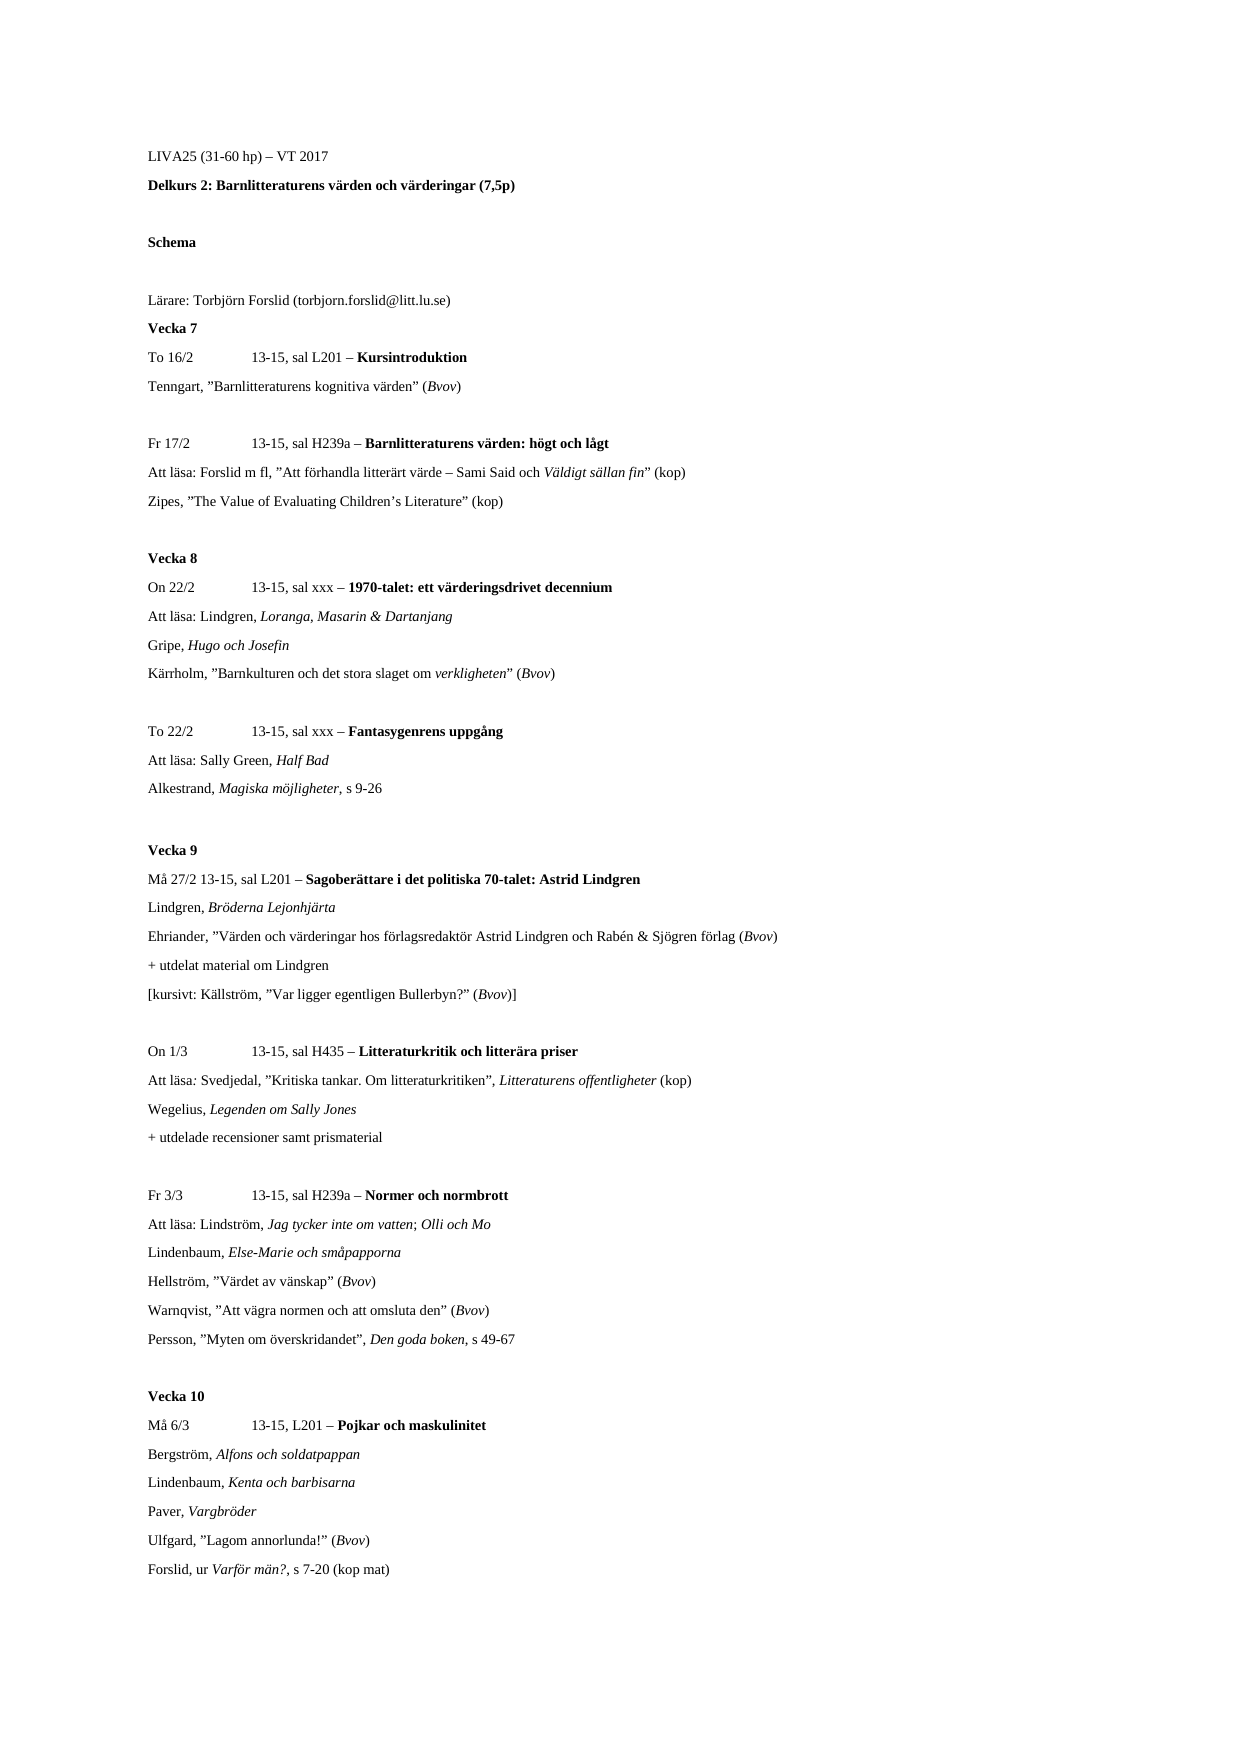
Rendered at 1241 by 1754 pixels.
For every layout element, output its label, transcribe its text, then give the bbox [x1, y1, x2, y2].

text Bergström, Alfons och soldatpappan [148, 1446, 1093, 1474]
text Gripe, Hugo och Josefin [148, 636, 1093, 665]
text On 1/3 13-15, sal H435 – Litteraturkritik och litterära priser [148, 1043, 1093, 1072]
text Zipes, ”The Value of Evaluating Children’s Literature” (kop) [148, 493, 1093, 521]
text On 22/2 13-15, sal xxx – 1970-talet: ett värderingsdrivet decennium [148, 579, 1093, 608]
text Paver, Vargbröder [148, 1503, 1093, 1532]
text Warnqvist, ”Att vägra normen och att omsluta den” (Bvov) [148, 1302, 1093, 1331]
text Hellström, ”Värdet av vänskap” (Bvov) [148, 1273, 1093, 1302]
text Att läsa: Lindgren, Loranga, Masarin & Dartanjang [148, 608, 1093, 636]
text Alkestrand, Magiska möjligheter, s 9-26 [148, 780, 1093, 809]
text To 16/2 13-15, sal L201 – Kursintroduktion [148, 349, 1093, 378]
text Fr 3/3 13-15, sal H239a – Normer och normbrott [148, 1187, 1093, 1216]
text Tenngart, ”Barnlitteraturens kognitiva värden” (Bvov) [148, 378, 1093, 406]
text Vecka 8 [148, 550, 1093, 579]
text Att läsa: Sally Green, Half Bad [148, 751, 1093, 780]
text Lärare: Torbjörn Forslid (torbjorn.forslid@litt.lu.se) [148, 291, 1093, 320]
text Kärrholm, ”Barnkulturen och det stora slaget om verkligheten” (Bvov) [148, 665, 1093, 694]
text LIVA25 (31-60 hp) – VT 2017 [148, 148, 1093, 176]
text Må 27/2 13-15, sal L201 – Sagoberättare i det politiska 70-talet: Astrid Lindgren [148, 871, 1093, 899]
text Ulfgard, ”Lagom annorlunda!” (Bvov) [148, 1532, 1093, 1561]
text Delkurs 2: Barnlitteraturens värden och värderingar (7,5p) [148, 176, 1093, 205]
text Ehriander, ”Värden och värderingar hos förlagsredaktör Astrid Lindgren och Rabén & Sjögren förlag (Bvov) [148, 928, 1093, 957]
text Vecka 7 [148, 320, 1093, 349]
text Wegelius, Legenden om Sally Jones [148, 1101, 1093, 1129]
text Lindenbaum, Else-Marie och småpapporna [148, 1244, 1093, 1273]
text Att läsa: Svedjedal, ”Kritiska tankar. Om litteraturkritiken”, Litteraturens offentligheter (kop) [148, 1072, 1093, 1101]
text Må 6/3 13-15, L201 – Pojkar och maskulinitet [148, 1417, 1093, 1446]
text To 22/2 13-15, sal xxx – Fantasygenrens uppgång [148, 723, 1093, 751]
text Forslid, ur Varför män?, s 7-20 (kop mat) [148, 1561, 1095, 1589]
text + utdelade recensioner samt prismaterial [148, 1129, 1093, 1158]
text Lindgren, Bröderna Lejonhjärta [148, 899, 1093, 928]
text Persson, ”Myten om överskridandet”, Den goda boken, s 49-67 [148, 1331, 1093, 1359]
text Att läsa: Forslid m fl, ”Att förhandla litterärt värde – Sami Said och Väldigt sällan fin” (kop) [148, 464, 1093, 493]
text Lindenbaum, Kenta och barbisarna [148, 1474, 1093, 1503]
text Schema [148, 234, 1093, 263]
text Vecka 9 [148, 842, 1093, 871]
text Att läsa: Lindström, Jag tycker inte om vatten; Olli och Mo [148, 1216, 1093, 1244]
text Fr 17/2 13-15, sal H239a – Barnlitteraturens värden: högt och lågt [148, 435, 1093, 464]
text [kursivt: Källström, ”Var ligger egentligen Bullerbyn?” (Bvov)] [148, 986, 1093, 1014]
text + utdelat material om Lindgren [148, 957, 1093, 986]
text Vecka 10 [148, 1388, 1093, 1417]
